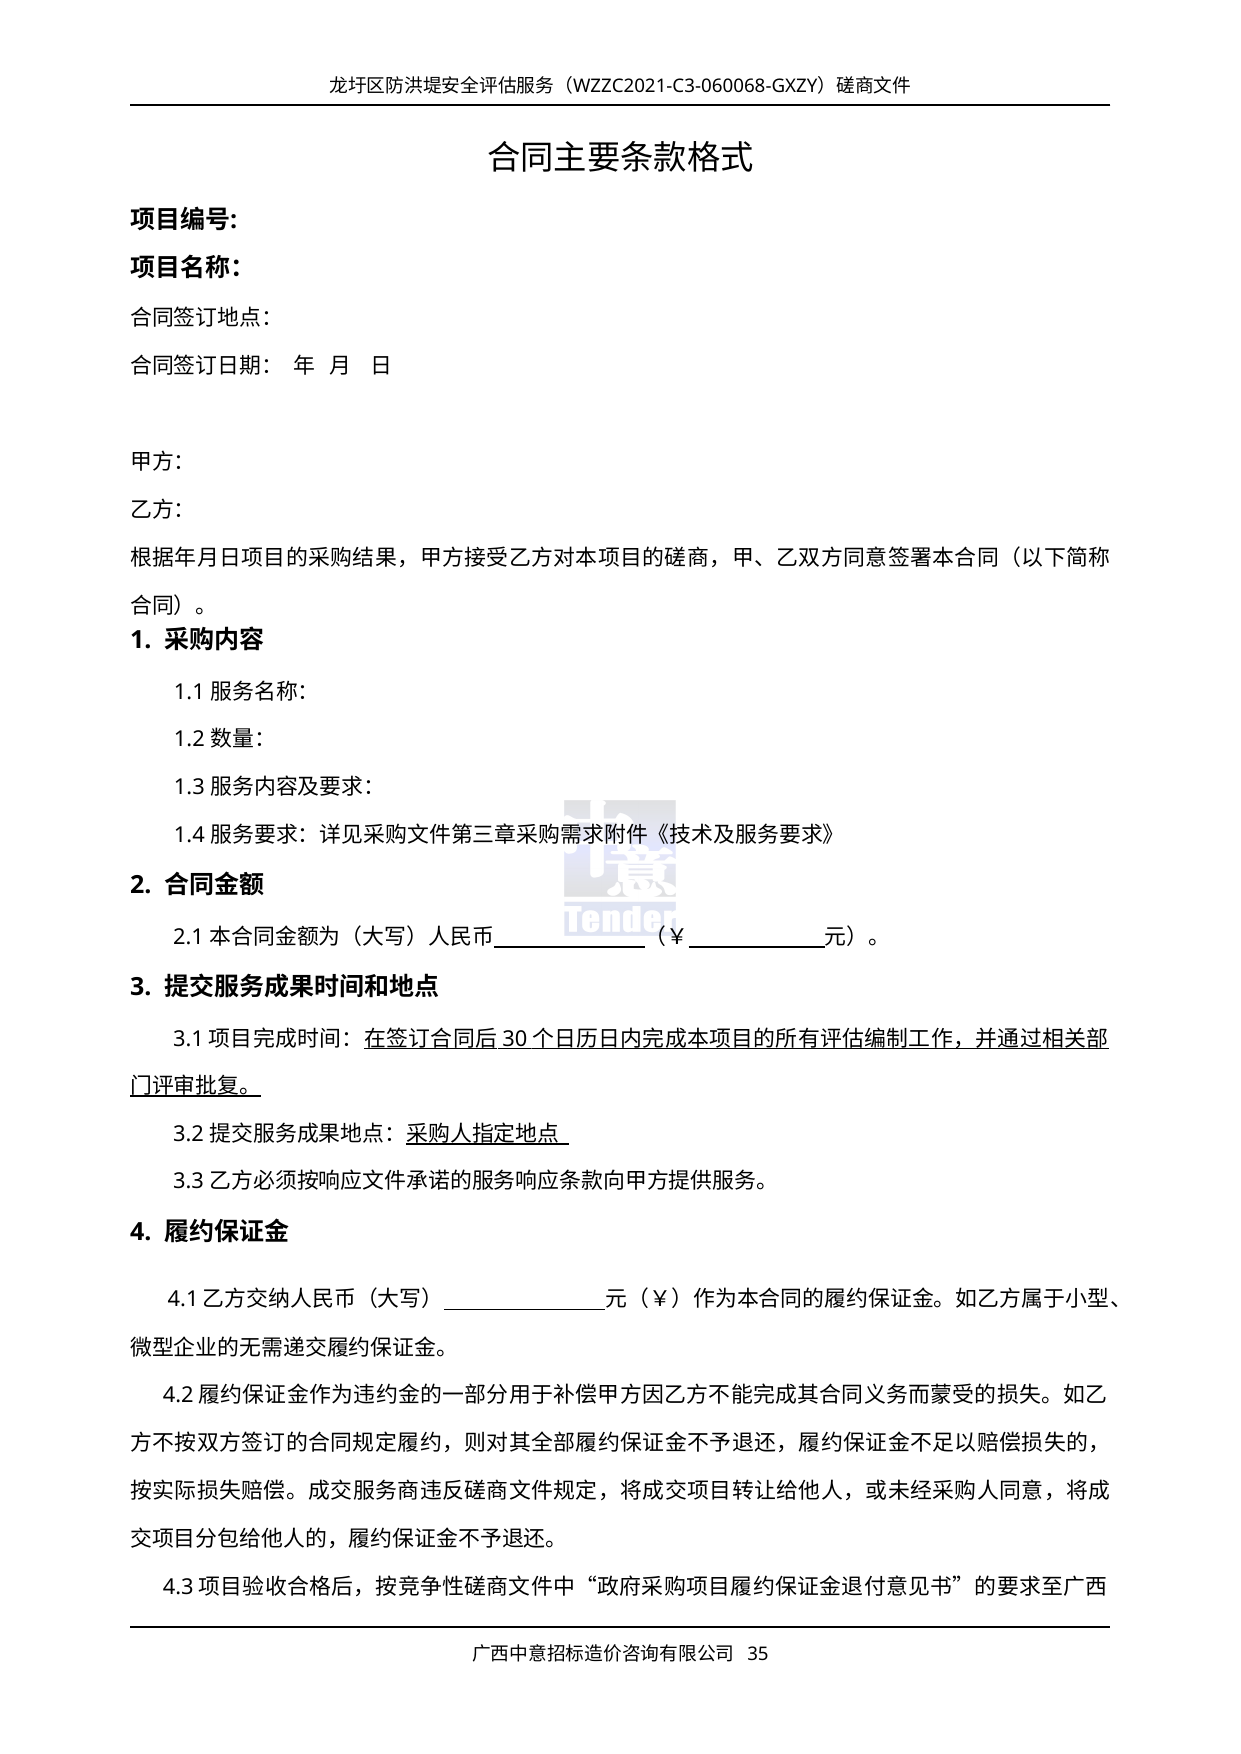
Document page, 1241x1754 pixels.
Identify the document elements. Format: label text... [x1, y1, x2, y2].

text 1.2 数量： [130, 721, 1110, 753]
text 乙方： [130, 476, 1110, 524]
text 3. 提交服务成果时间和地点 [130, 966, 1110, 1002]
text 合同主要条款格式 [130, 142, 1110, 176]
text 2.1 本合同金额为（大写）人民币 （￥ 元）。 [130, 919, 1110, 950]
text 项目名称： [130, 236, 1110, 284]
text 2. 合同金额 [130, 864, 1110, 901]
text 4. 履约保证金 [130, 1211, 1110, 1247]
text 合同签订地点： [130, 284, 1110, 332]
text 3.3 乙方必须按响应文件承诺的服务响应条款向甲方提供服务。 [130, 1163, 1110, 1195]
text 根据年月日项目的采购结果，甲方接受乙方对本项目的磋商，甲、乙双方同意签署本合同（以下简称合同）。 [130, 524, 1110, 619]
text 4.1乙方交纳人民币（大写） 元（￥）作为本合同的履约保证金。如乙方属于小型、微型企业的无需递交履约保证金。 [130, 1265, 1110, 1361]
text 1. 采购内容 [130, 619, 1110, 656]
text 甲方： [130, 428, 1110, 476]
text 合同签订日期： 年 月 日 [130, 332, 1110, 380]
text 3.1项目完成时间：在签订合同后30个日历日内完成本项目的所有评估编制工作，并通过相关部门评审批复。 [130, 1021, 1110, 1100]
text 1.4 服务要求：详见采购文件第三章采购需求附件《技术及服务要求》 [130, 817, 1110, 848]
text 1.3 服务内容及要求： [130, 769, 1110, 801]
text 4.2履约保证金作为违约金的一部分用于补偿甲方因乙方不能完成其合同义务而蒙受的损失。如乙方不按双方签订的合同规定履约，则对其全部履约保证金不予退还，履约保证金不足以赔偿损失的，按实际损失赔偿。成交服务商违反磋商文件规定，将成交项目转让给他人，或未经采购人同意，将成交项目分包给他人的，履约保证金不予退还。 [130, 1361, 1110, 1553]
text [130, 1553, 1110, 1601]
text 项目编号: [130, 188, 1099, 236]
text 3.2 提交服务成果地点：采购人指定地点 [130, 1116, 1110, 1147]
text 1.1 服务名称： [130, 674, 1110, 706]
